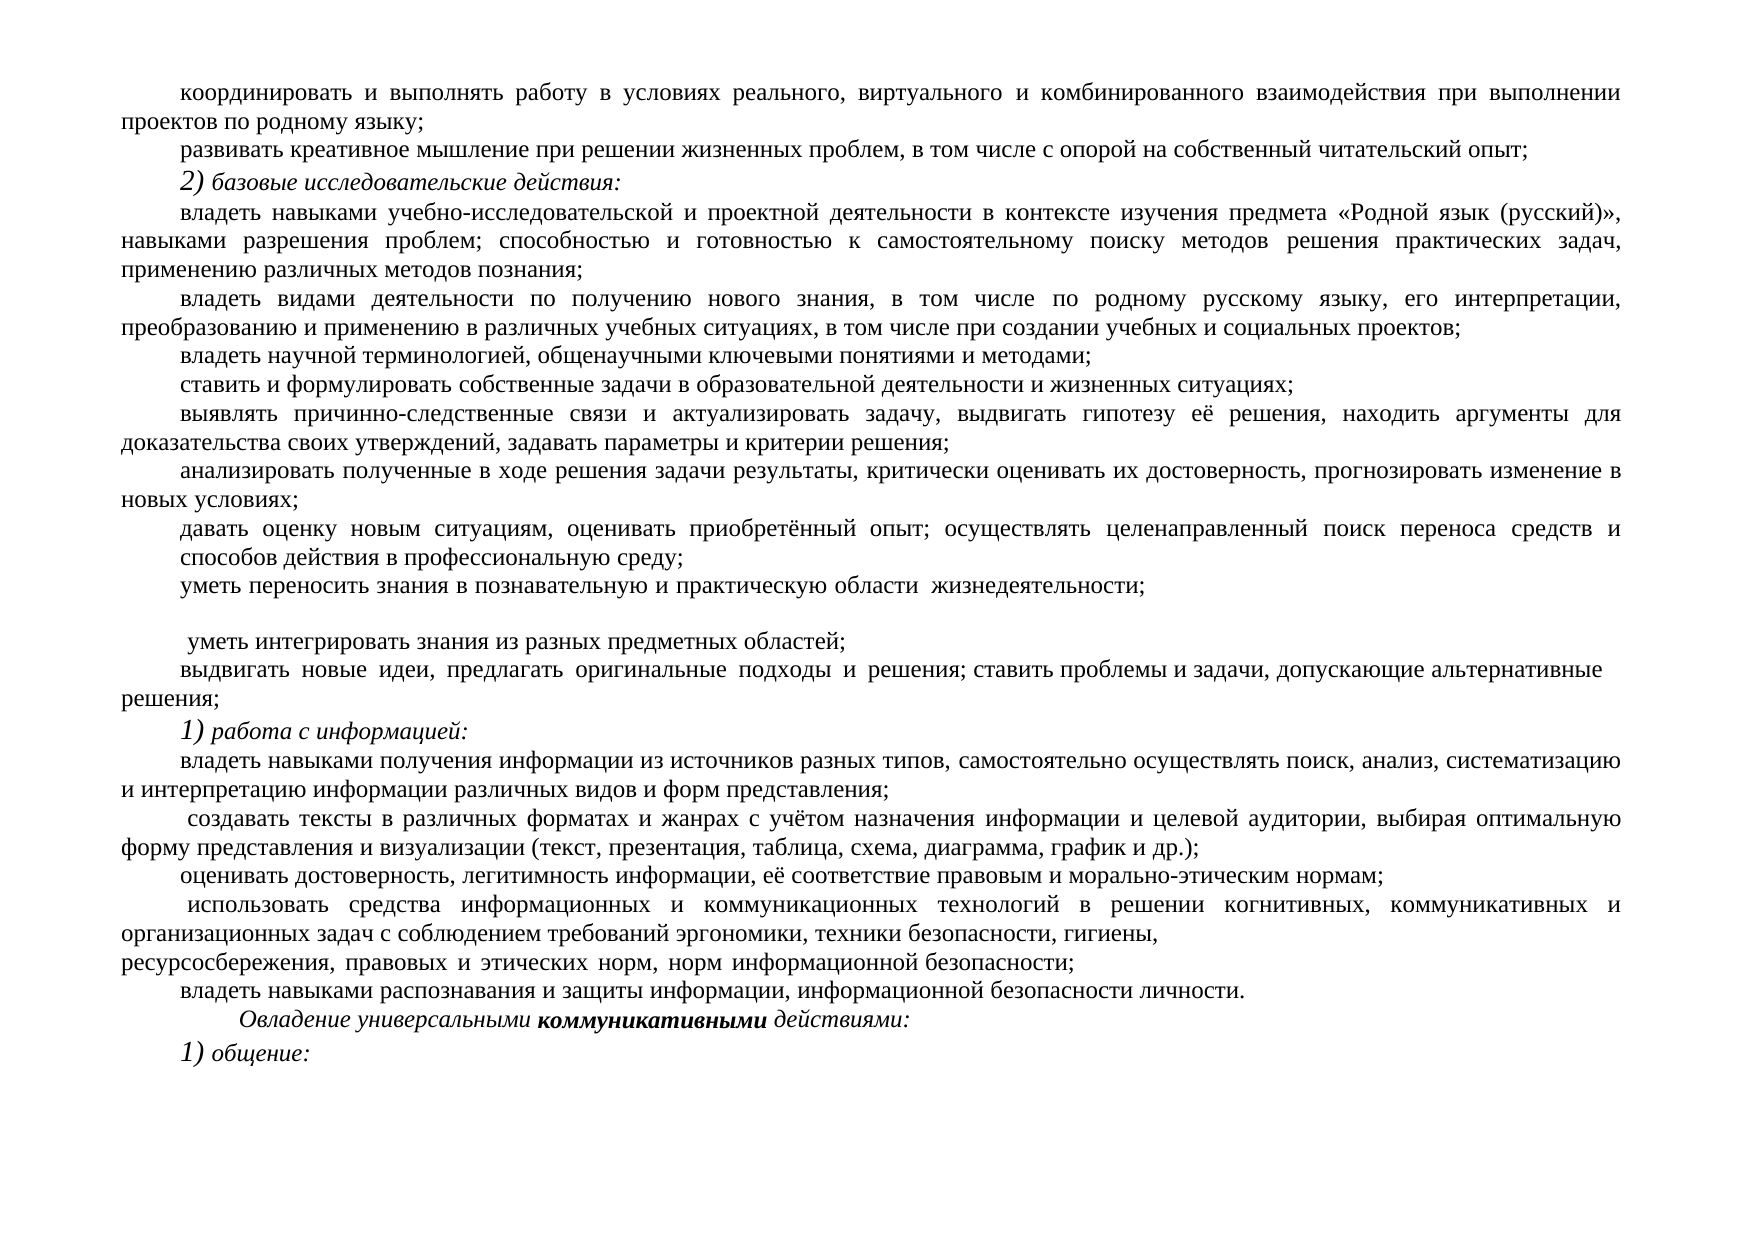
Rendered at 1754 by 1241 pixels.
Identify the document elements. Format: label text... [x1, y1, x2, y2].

text владеть навыками учебно-исследовательской и проектной деятельности в контексте изучения предмета «Родной язык (русский)», навыками разрешения проблем; способностью и готовностью к самостоятельному поиску методов решения практических задач, применению различных методов познания; [121, 197, 1622, 283]
list базовые исследовательские действия: [180, 163, 1633, 197]
text оценивать достоверность, легитимность информации, её соответствие правовым и морально-этическим нормам; [121, 861, 1621, 889]
text уметь интегрировать знания из разных предметных областей; [121, 626, 1633, 654]
text анализировать полученные в ходе решения задачи результаты, критически оценивать их достоверность, прогнозировать изменение в новых условиях; [121, 456, 1622, 513]
list работа с информацией: [180, 712, 1633, 746]
text владеть навыками распознавания и защиты информации, информационной безопасности личности. [121, 976, 1622, 1004]
text координировать и выполнять работу в условиях реального, виртуального и комбинированного взаимодействия при выполнении проектов по родному языку; [121, 77, 1621, 134]
text ставить и формулировать собственные задачи в образовательной деятельности и жизненных ситуациях; [121, 369, 1622, 398]
text ресурсосбережения, правовых и этических норм, норм информационной безопасности; [121, 947, 1633, 976]
text развивать креативное мышление при решении жизненных проблем, в том числе с опорой на собственный читательский опыт; [121, 134, 1622, 163]
text использовать средства информационных и коммуникационных технологий в решении когнитивных, коммуникативных и организационных задач с соблюдением требований эргономики, техники безопасности, гигиены, [121, 889, 1622, 947]
text создавать тексты в различных форматах и жанрах с учётом назначения информации и целевой аудитории, выбирая оптимальную форму представления и визуализации (текст, презентация, таблица, схема, диаграмма, график и др.); [121, 803, 1621, 861]
text давать оценку новым ситуациям, оценивать приобретённый опыт; осуществлять целенаправленный поиск переноса средств и способов действия в профессиональную среду; [180, 513, 1621, 571]
text выдвигать новые идеи, предлагать оригинальные подходы и решения; ставить проблемы и задачи, допускающие альтернативные решения; [121, 654, 1633, 712]
text владеть видами деятельности по получению нового знания, в том числе по родному русскому языку, его интерпретации, преобразованию и применению в различных учебных ситуациях, в том числе при создании учебных и социальных проектов; [121, 283, 1621, 341]
text владеть научной терминологией, общенаучными ключевыми понятиями и методами; [121, 341, 1621, 369]
text выявлять причинно-следственные связи и актуализировать задачу, выдвигать гипотезу её решения, находить аргументы для доказательства своих утверждений, задавать параметры и критерии решения; [121, 398, 1621, 456]
text Овладение универсальными коммуникативными действиями: [180, 1004, 1633, 1034]
text владеть навыками получения информации из источников разных типов, самостоятельно осуществлять поиск, анализ, систематизацию и интерпретацию информации различных видов и форм представления; [121, 746, 1621, 803]
list общение: [180, 1034, 1633, 1068]
text уметь переносить знания в познавательную и практическую области жизнедеятельности; [121, 571, 1633, 599]
